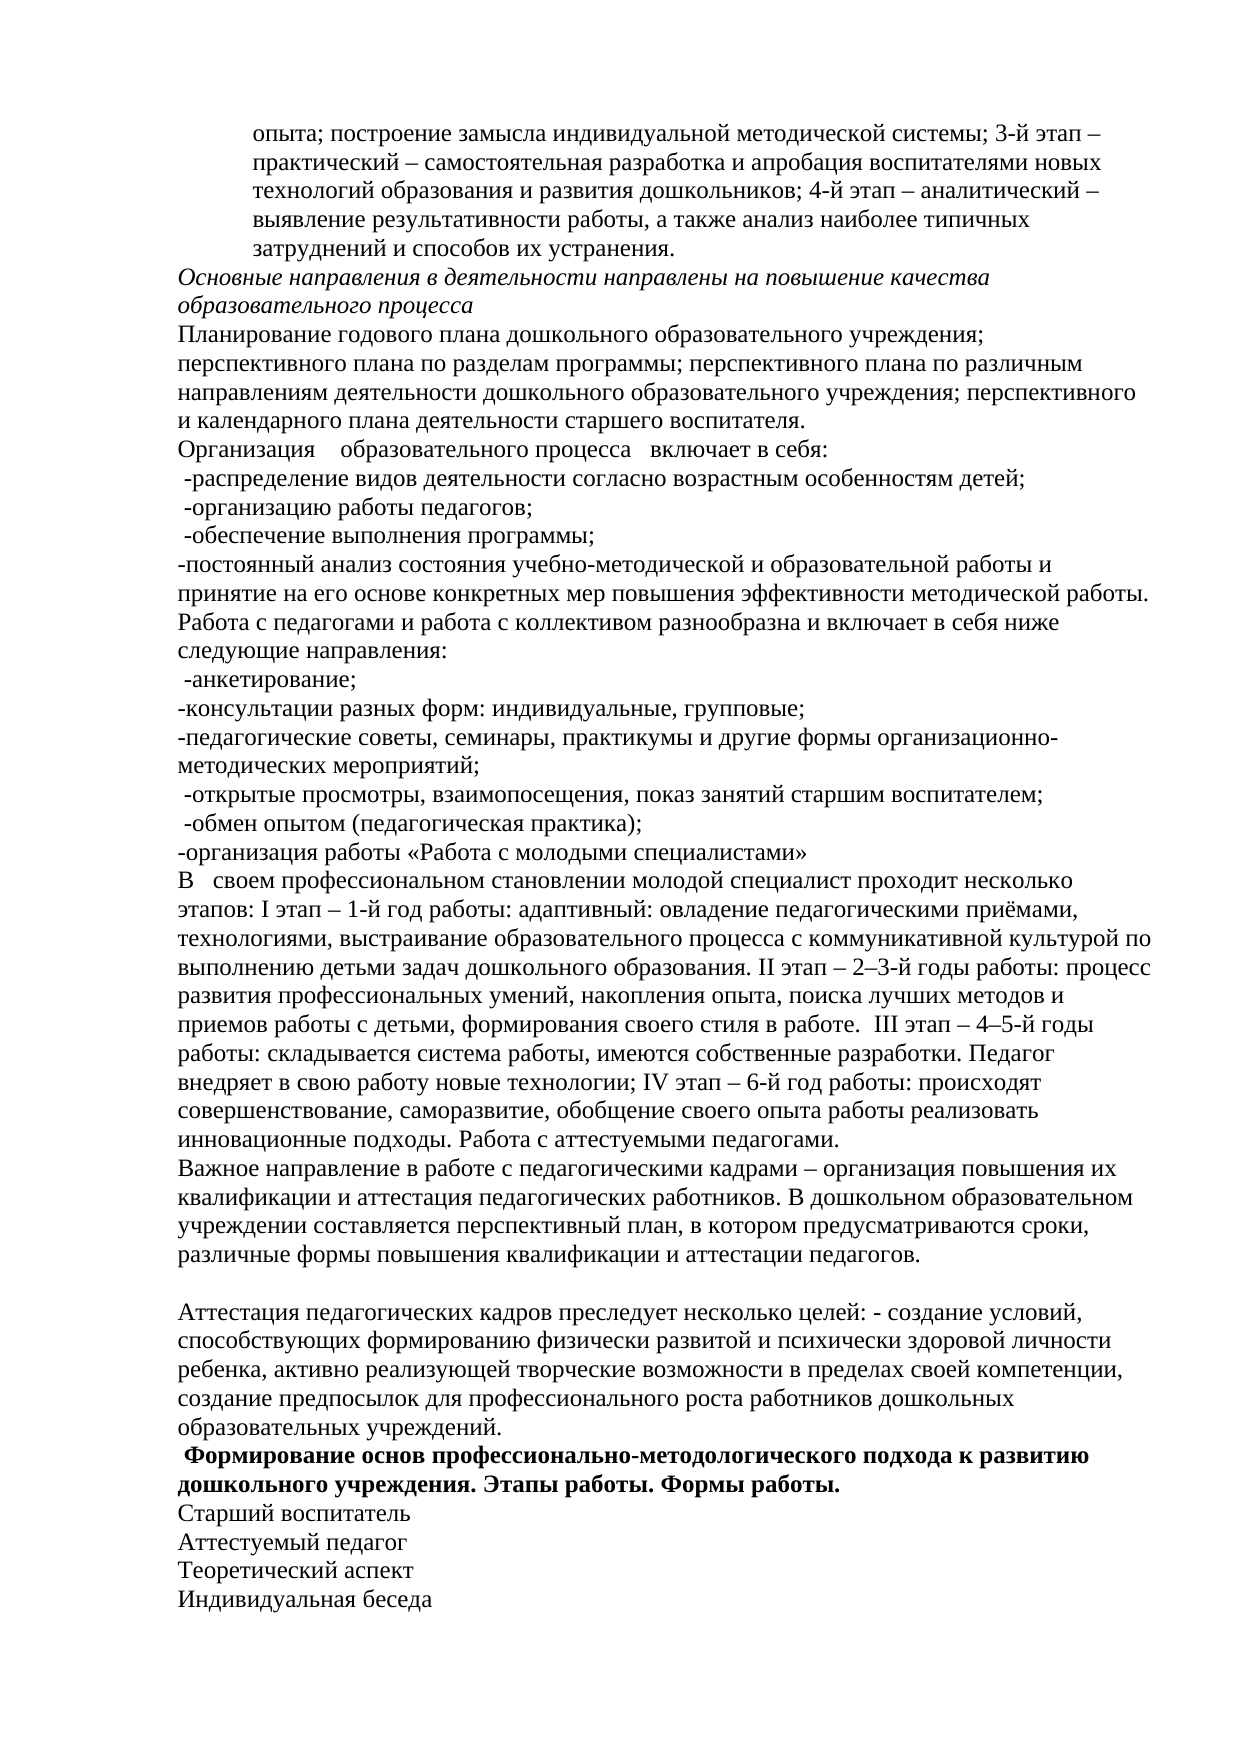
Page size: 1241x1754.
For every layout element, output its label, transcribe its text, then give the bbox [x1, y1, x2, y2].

text Аттестация педагогических кадров преследует несколько целей: - создание условий, способствующих формированию физически развитой и психически здоровой личности ребенка, активно реализующей творческие возможности в пределах своей компетенции, создание предпосылок для профессионального роста работников дошкольных образовательных учреждений. [177, 1297, 1152, 1441]
text -обеспечение выполнения программы; [177, 521, 1152, 549]
text -открытые просмотры, взаимопосещения, показ занятий старшим воспитателем; [177, 779, 1152, 808]
text -организацию работы педагогов; [177, 492, 1152, 521]
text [177, 118, 1152, 262]
text -обмен опытом (педагогическая практика); [177, 808, 1152, 837]
text -педагогические советы, семинары, практикумы и другие формы организационно-методических мероприятий; [177, 722, 1152, 779]
text Аттестуемый педагог [177, 1527, 1152, 1556]
text Основные направления в деятельности направлены на повышение качества образовательного процесса [177, 262, 1152, 319]
text -организация работы «Работа с молодыми специалистами» [177, 837, 1152, 866]
text Старший воспитатель [177, 1498, 1152, 1527]
text Планирование годового плана дошкольного образовательного учреждения; перспективного плана по разделам программы; перспективного плана по различным направлениям деятельности дошкольного образовательного учреждения; перспективного и календарного плана деятельности старшего воспитателя. [177, 319, 1152, 434]
text Важное направление в работе с педагогическими кадрами – организация повышения их квалификации и аттестация педагогических работников. В дошкольном образовательном учреждении составляется перспективный план, в котором предусматриваются сроки, различные формы повышения квалификации и аттестации педагогов. [177, 1153, 1152, 1268]
text -анкетирование; [177, 664, 1152, 693]
text -консультации разных форм: индивидуальные, групповые; [177, 693, 1152, 722]
text Теоретический аспект [177, 1556, 1152, 1584]
text Организация образовательного процесса включает в себя: [177, 434, 1152, 463]
text Формирование основ профессионально-методологического подхода к развитию дошкольного учреждения. Этапы работы. Формы работы. [177, 1441, 1152, 1498]
text Индивидуальная беседа [177, 1584, 1152, 1613]
text Работа с педагогами и работа с коллективом разнообразна и включает в себя ниже следующие направления: [177, 607, 1152, 664]
text -распределение видов деятельности согласно возрастным особенностям детей; [177, 463, 1152, 492]
text -постоянный анализ состояния учебно-методической и образовательной работы и принятие на его основе конкретных мер повышения эффективности методической работы. [177, 549, 1152, 607]
text В своем профессиональном становлении молодой специалист проходит несколько этапов: І этап – 1-й год работы: адаптивный: овладение педагогическими приёмами, технологиями, выстраивание образовательного процесса с коммуникативной культурой по выполнению детьми задач дошкольного образования. ІІ этап – 2–3-й годы работы: процесс развития профессиональных умений, накопления опыта, поиска лучших методов и приемов работы с детьми, формирования своего стиля в работе. ІІІ этап – 4–5-й годы работы: складывается система работы, имеются собственные разработки. Педагог внедряет в свою работу новые технологии; ІV этап – 6-й год работы: происходят совершенствование, саморазвитие, обобщение своего опыта работы реализовать инновационные подходы. Работа с аттестуемыми педагогами. [177, 866, 1152, 1153]
